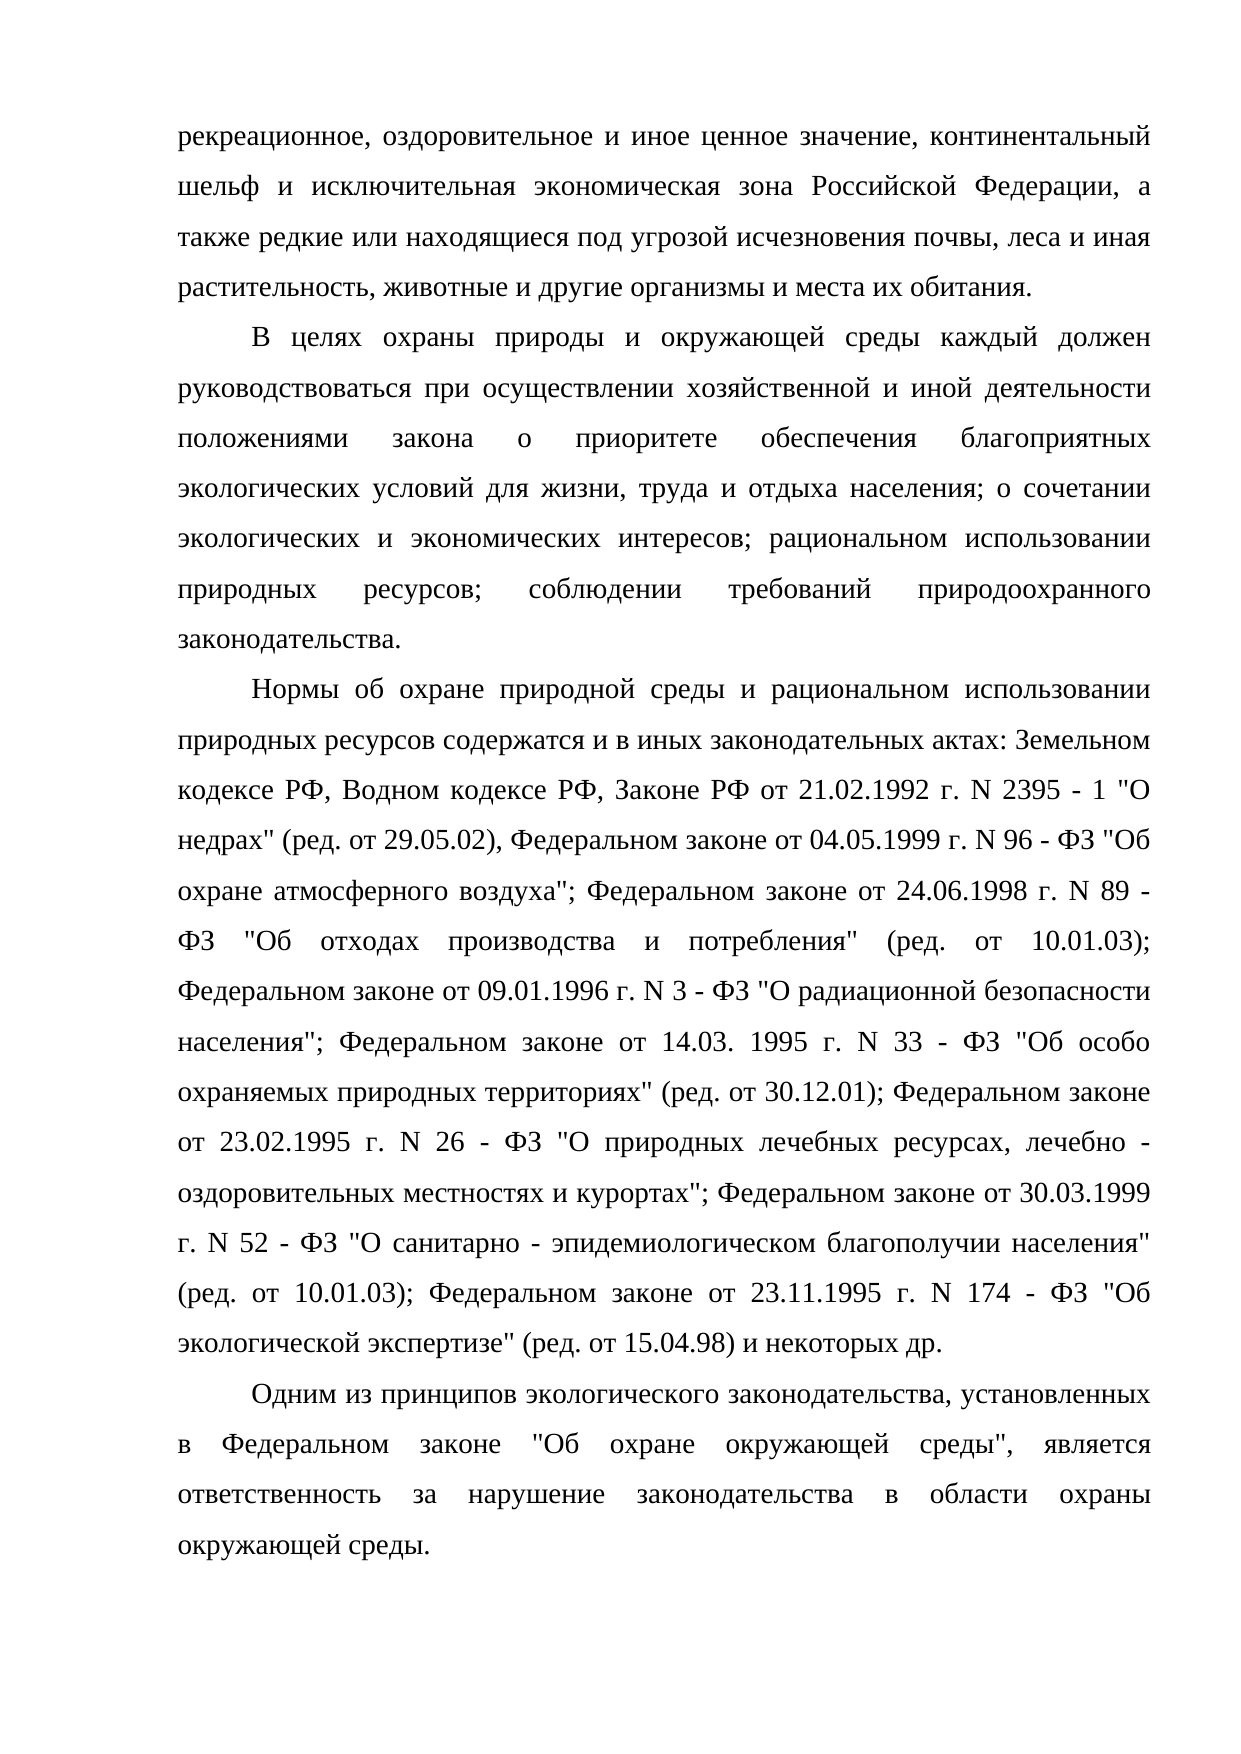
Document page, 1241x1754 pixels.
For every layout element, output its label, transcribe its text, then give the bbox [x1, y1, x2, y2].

text В целях охраны природы и окружающей среды каждый должен руководствоваться при осуществлении хозяйственной и иной деятельности положениями закона о приоритете обеспечения благоприятных экологических условий для жизни, труда и отдыха населения; о сочетании экологических и экономических интересов; рациональном использовании природных ресурсов; соблюдении требований природоохранного законодательства. [177, 319, 1152, 655]
text Одним из принципов экологического законодательства, установленных в Федеральном законе "Об охране окружающей среды", является ответственность за нарушение законодательства в области охраны окружающей среды. [177, 1376, 1152, 1560]
text Нормы об охране природной среды и рациональном использовании природных ресурсов содержатся и в иных законодательных актах: Земельном кодексе РФ, Водном кодексе РФ, Законе РФ от 21.02.1992 г. N 2395 - 1 "О недрах" (ред. от 29.05.02), Федеральном законе от 04.05.1999 г. N 96 - ФЗ "Об охране атмосферного воздуха"; Федеральном законе от 24.06.1998 г. N 89 - ФЗ "Об отходах производства и потребления" (ред. от 10.01.03); Федеральном законе от 09.01.1996 г. N 3 - ФЗ "О радиационной безопасности населения"; Федеральном законе от 14.03. 1995 г. N 33 - ФЗ "Об особо охраняемых природных территориях" (ред. от 30.12.01); Федеральном законе от 23.02.1995 г. N 26 - ФЗ "О природных лечебных ресурсах, лечебно -оздоровительных местностях и курортах"; Федеральном законе от 30.03.1999 г. N 52 - ФЗ "О санитарно - эпидемиологическом благополучии населения" (ред. от 10.01.03); Федеральном законе от 23.11.1995 г. N 174 - ФЗ "Об экологической экспертизе" (ред. от 15.04.98) и некоторых др. [177, 672, 1152, 1359]
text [177, 118, 1152, 303]
